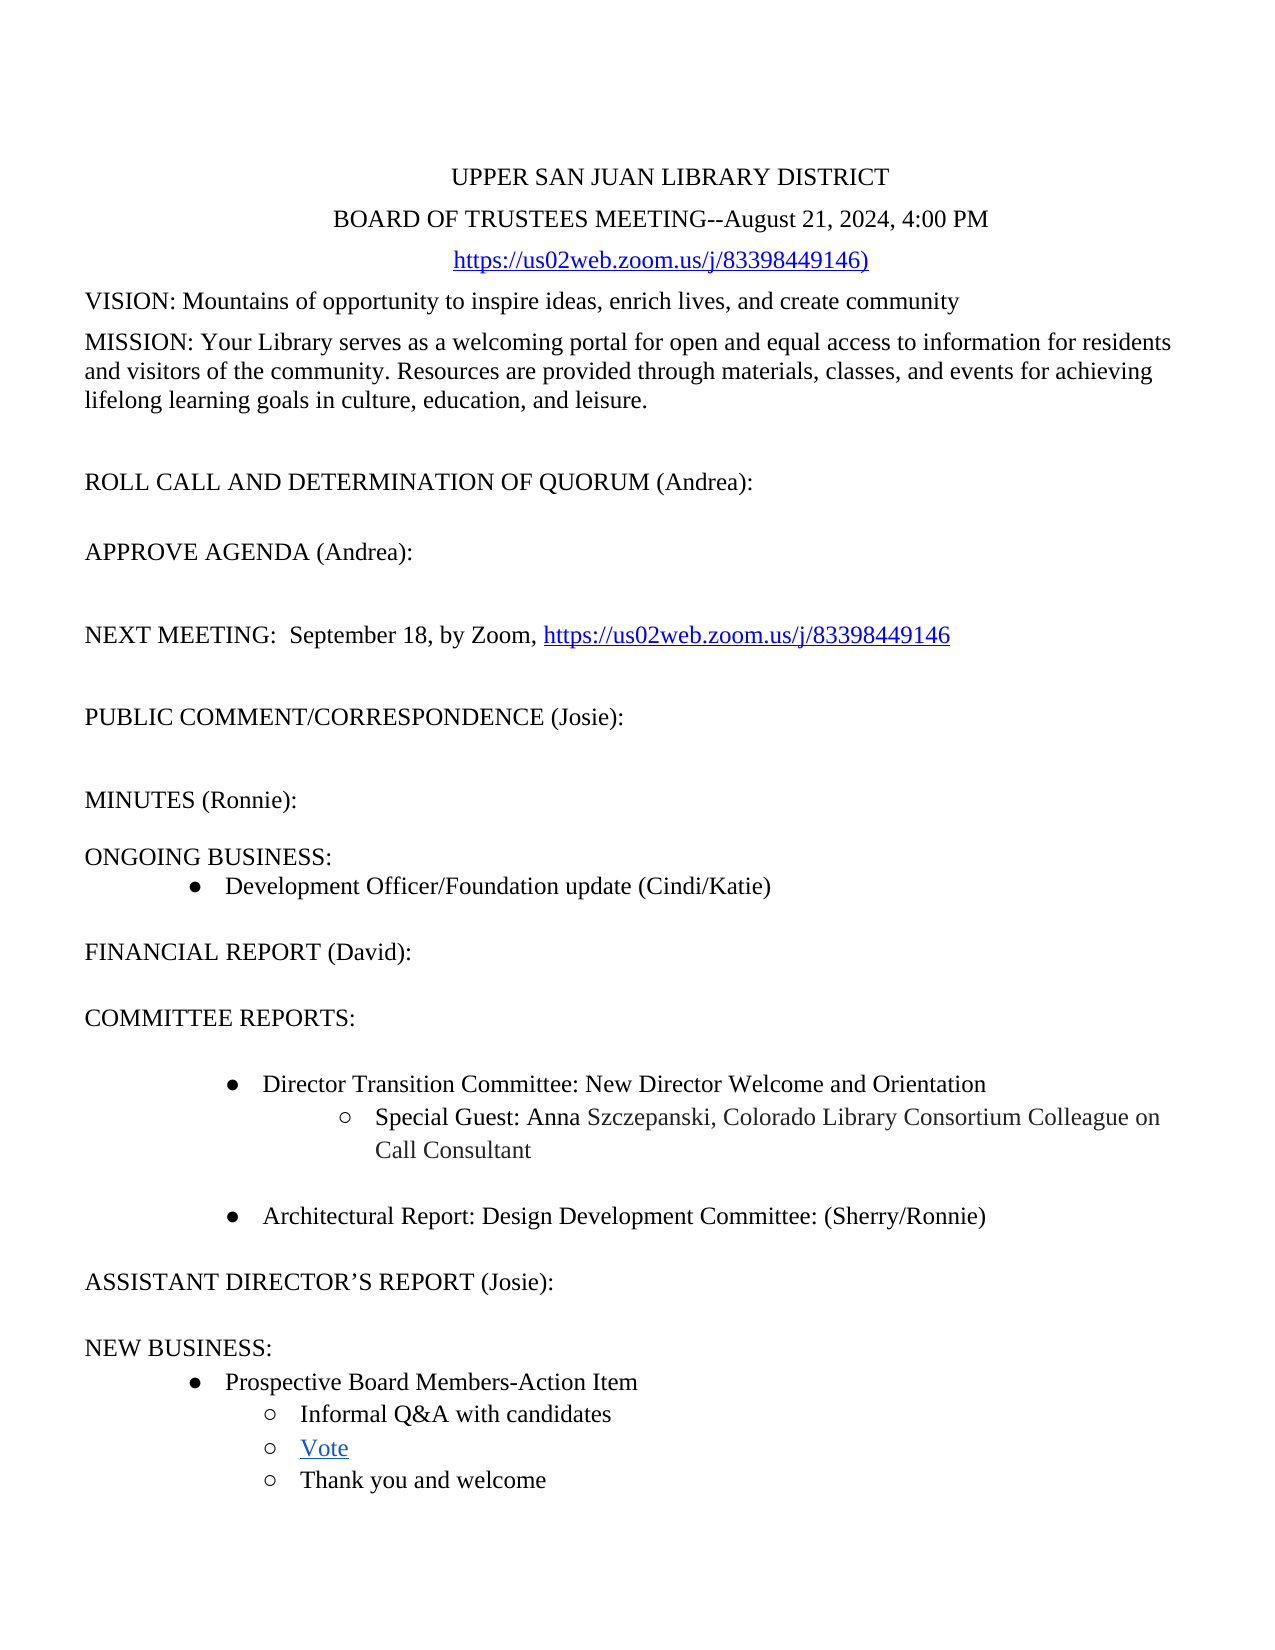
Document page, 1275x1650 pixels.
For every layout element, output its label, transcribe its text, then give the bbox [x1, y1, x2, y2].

list Director Transition Committee: New Director Welcome and Orientation [225, 1069, 1172, 1098]
text PUBLIC COMMENT/CORRESPONDENCE (Josie): [84, 702, 1172, 731]
text ROLL CALL AND DETERMINATION OF QUORUM (Andrea): [84, 467, 1172, 496]
text NEW BUSINESS: [84, 1333, 1172, 1362]
text ASSISTANT DIRECTOR’S REPORT (Josie): [84, 1267, 1172, 1296]
list Thank you and welcome [262, 1466, 1172, 1494]
text COMMITTEE REPORTS: [84, 1003, 1172, 1032]
text NEXT MEETING: September 18, by Zoom, https://us02web.zoom.us/j/83398449146 [84, 620, 1172, 649]
text MINUTES (Ronnie): ONGOING BUSINESS: [84, 785, 1172, 871]
text https://us02web.zoom.us/j/83398449146) [150, 245, 1172, 274]
text MISSION: Your Library serves as a welcoming portal for open and equal access to information for residents and visitors of the community. Resources are provided through materials, classes, and events for achieving lifelong learning goals in culture, education, and leisure. [84, 327, 1172, 414]
text FINANCIAL REPORT (David): [84, 937, 1172, 966]
text BOARD OF TRUSTEES MEETING--August 21, 2024, 4:00 PM [150, 204, 1172, 232]
text APPROVE AGENDA (Andrea): [84, 509, 1172, 566]
list Special Guest: Anna Szczepanski, Colorado Library Consortium Colleague on Call Consultant [337, 1102, 1172, 1164]
list Prospective Board Members-Action Item [187, 1367, 1172, 1395]
list Development Officer/Foundation update (Cindi/Katie) [187, 871, 1172, 900]
list Architectural Report: Design Development Committee: (Sherry/Ronnie) [225, 1201, 1172, 1230]
text UPPER SAN JUAN LIBRARY DISTRICT [150, 162, 1191, 191]
list Vote [262, 1433, 1172, 1461]
text VISION: Mountains of opportunity to inspire ideas, enrich lives, and create community [84, 286, 1172, 315]
list Informal Q&A with candidates [262, 1399, 1172, 1428]
